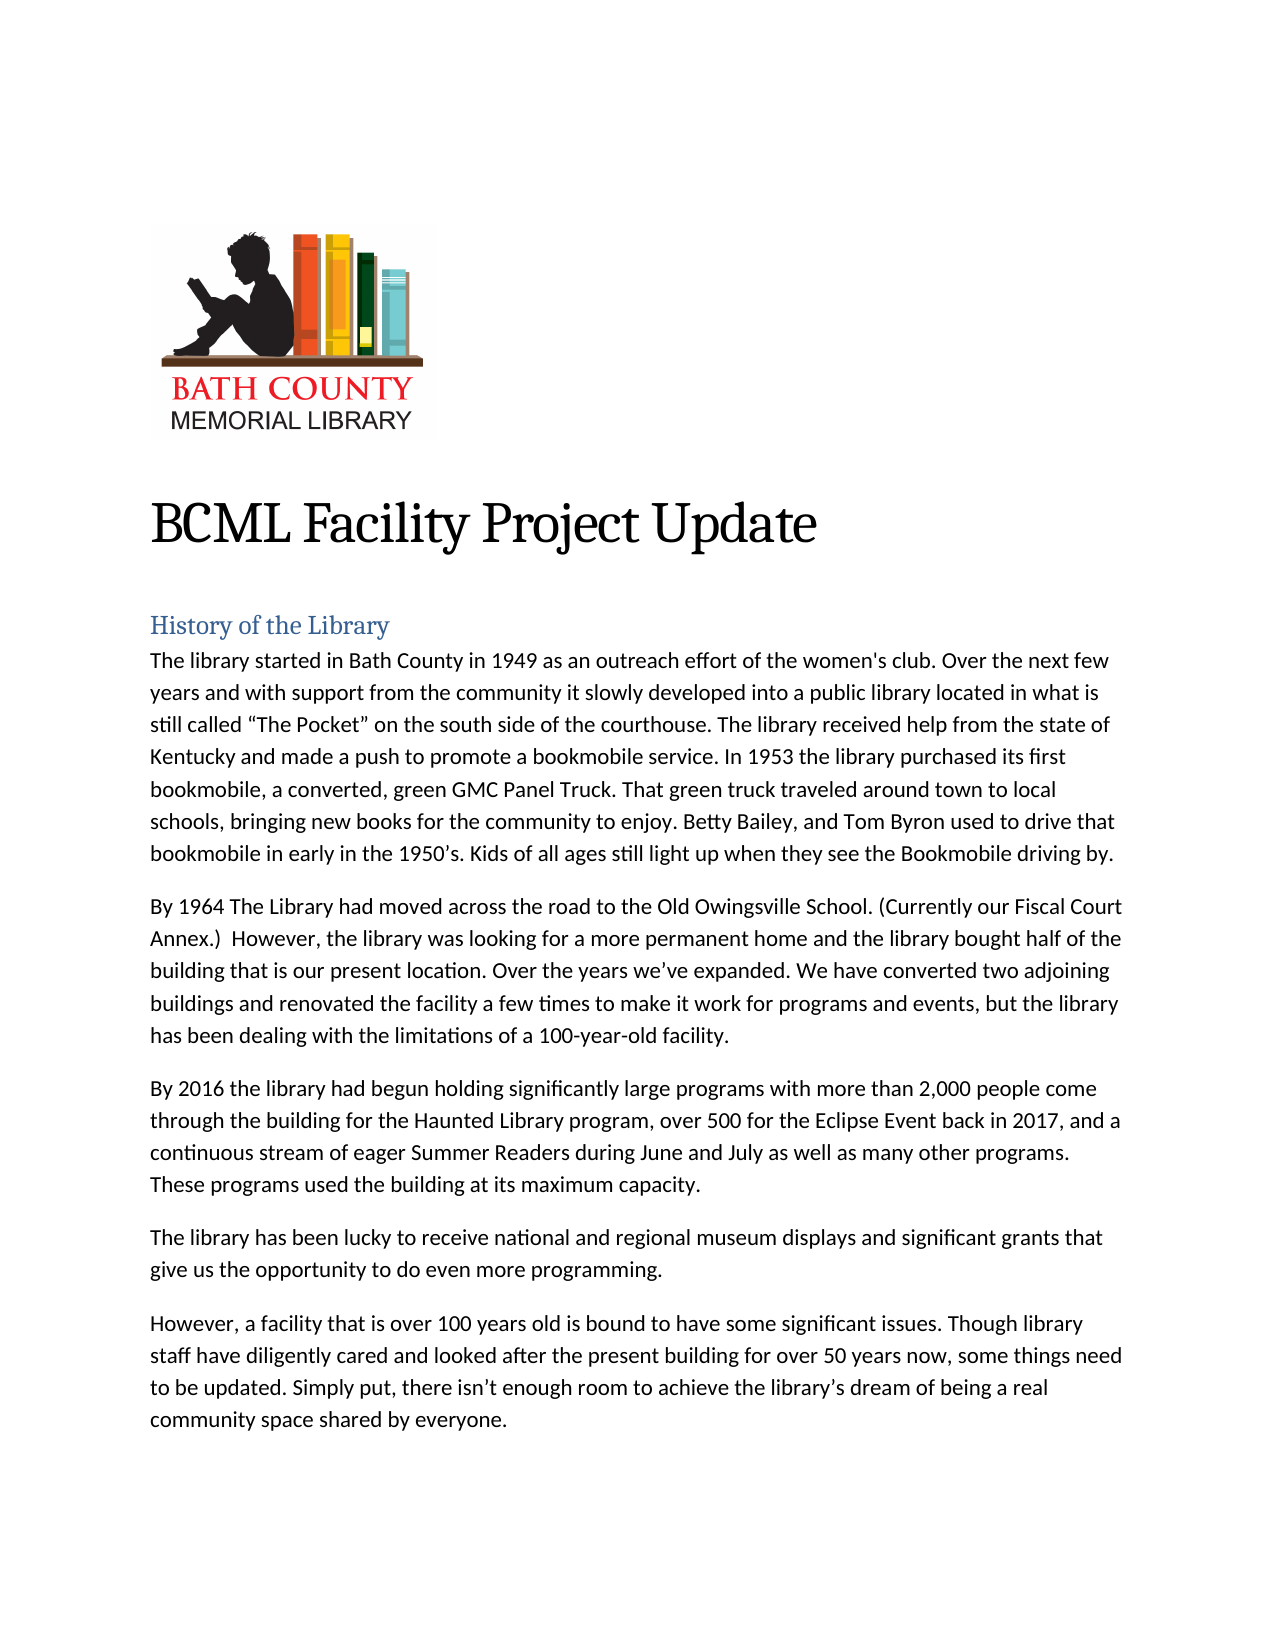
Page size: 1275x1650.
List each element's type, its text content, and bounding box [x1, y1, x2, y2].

text The library started in Bath County in 1949 as an outreach effort of the women's club. Over the next few years and with support from the community it slowly developed into a public library located in what is still called “The Pocket” on the south side of the courthouse. The library received help from the state of Kentucky and made a push to promote a bookmobile service. In 1953 the library purchased its first bookmobile, a converted, green GMC Panel Truck. That green truck traveled around town to local schools, bringing new books for the community to enjoy. Betty Bailey, and Tom Byron used to drive that bookmobile in early in the 1950’s. Kids of all ages still light up when they see the Bookmobile driving by. [150, 646, 1125, 867]
title BCML Facility Project Update [150, 490, 1125, 557]
text However, a facility that is over 100 years old is bound to have some significant issues. Though library staff have diligently cared and looked after the present building for over 50 years now, some things need to be updated. Simply put, there isn’t enough room to achieve the library’s dream of being a real community space shared by everyone. [150, 1309, 1125, 1433]
text By 1964 The Library had moved across the road to the Old Owingsville School. (Currently our Fiscal Court Annex.) However, the library was looking for a more permanent home and the library bought half of the building that is our present location. Over the years we’ve expanded. We have converted two adjoining buildings and renovated the facility a few times to make it work for programs and events, but the library has been dealing with the limitations of a 100-year-old facility. [150, 892, 1125, 1049]
text The library has been lucky to receive national and regional museum displays and significant grants that give us the opportunity to do even more programming. [150, 1223, 1125, 1284]
picture [150, 225, 438, 441]
subtitle History of the Library [150, 610, 1125, 641]
text By 2016 the library had begun holding significantly large programs with more than 2,000 people come through the building for the Haunted Library program, over 500 for the Eclipse Event back in 2017, and a continuous stream of eager Summer Readers during June and July as well as many other programs. These programs used the building at its maximum capacity. [150, 1074, 1125, 1198]
